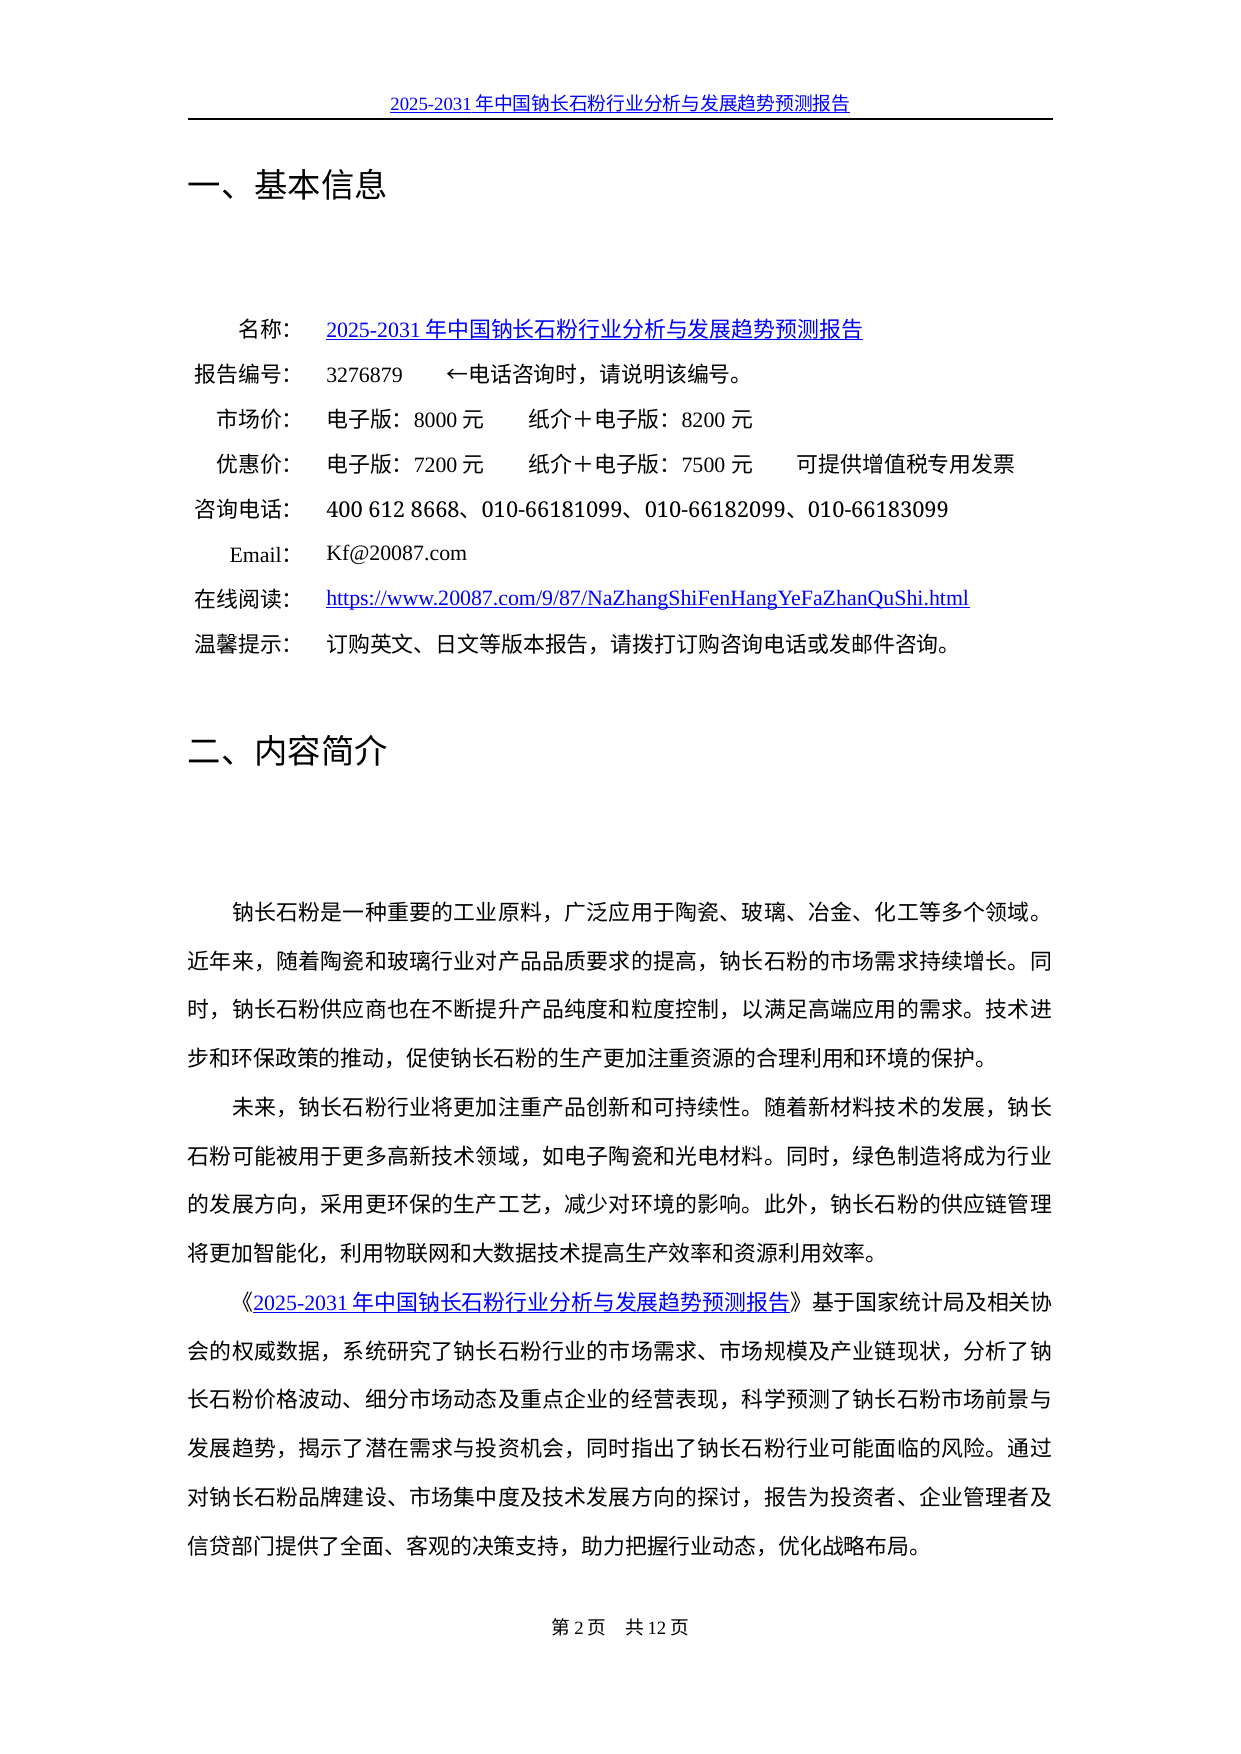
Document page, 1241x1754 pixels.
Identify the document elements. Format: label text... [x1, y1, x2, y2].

table_cell 电子版：8000 元 纸介＋电子版：8200 元 [315, 402, 1073, 447]
table_cell Kf@20087.com [315, 537, 1073, 582]
table_cell 在线阅读： [167, 582, 315, 627]
table_cell 订购英文、日文等版本报告，请拨打订购咨询电话或发邮件咨询。 [315, 627, 1073, 672]
table_header 2025-2031年中国钠长石粉行业分析与发展趋势预测报告 [315, 312, 1073, 357]
table_cell 400 612 8668、010-66181099、010-66182099、010-66183099 [315, 492, 1073, 537]
table_cell 温馨提示： [167, 627, 315, 672]
table_cell 优惠价： [167, 447, 315, 492]
table_header 名称： [167, 312, 315, 357]
title 二、内容简介 [187, 717, 1053, 782]
table_cell Email： [167, 537, 315, 582]
title 一、基本信息 [187, 150, 1053, 215]
table_cell 咨询电话： [167, 492, 315, 537]
table_cell 市场价： [167, 402, 315, 447]
table_cell 3276879 ←电话咨询时，请说明该编号。 [315, 357, 1073, 402]
table_cell [315, 582, 1073, 627]
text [187, 894, 1053, 1561]
table_cell 报告编号： [167, 357, 315, 402]
table_cell 电子版：7200 元 纸介＋电子版：7500 元 可提供增值税专用发票 [315, 447, 1073, 492]
